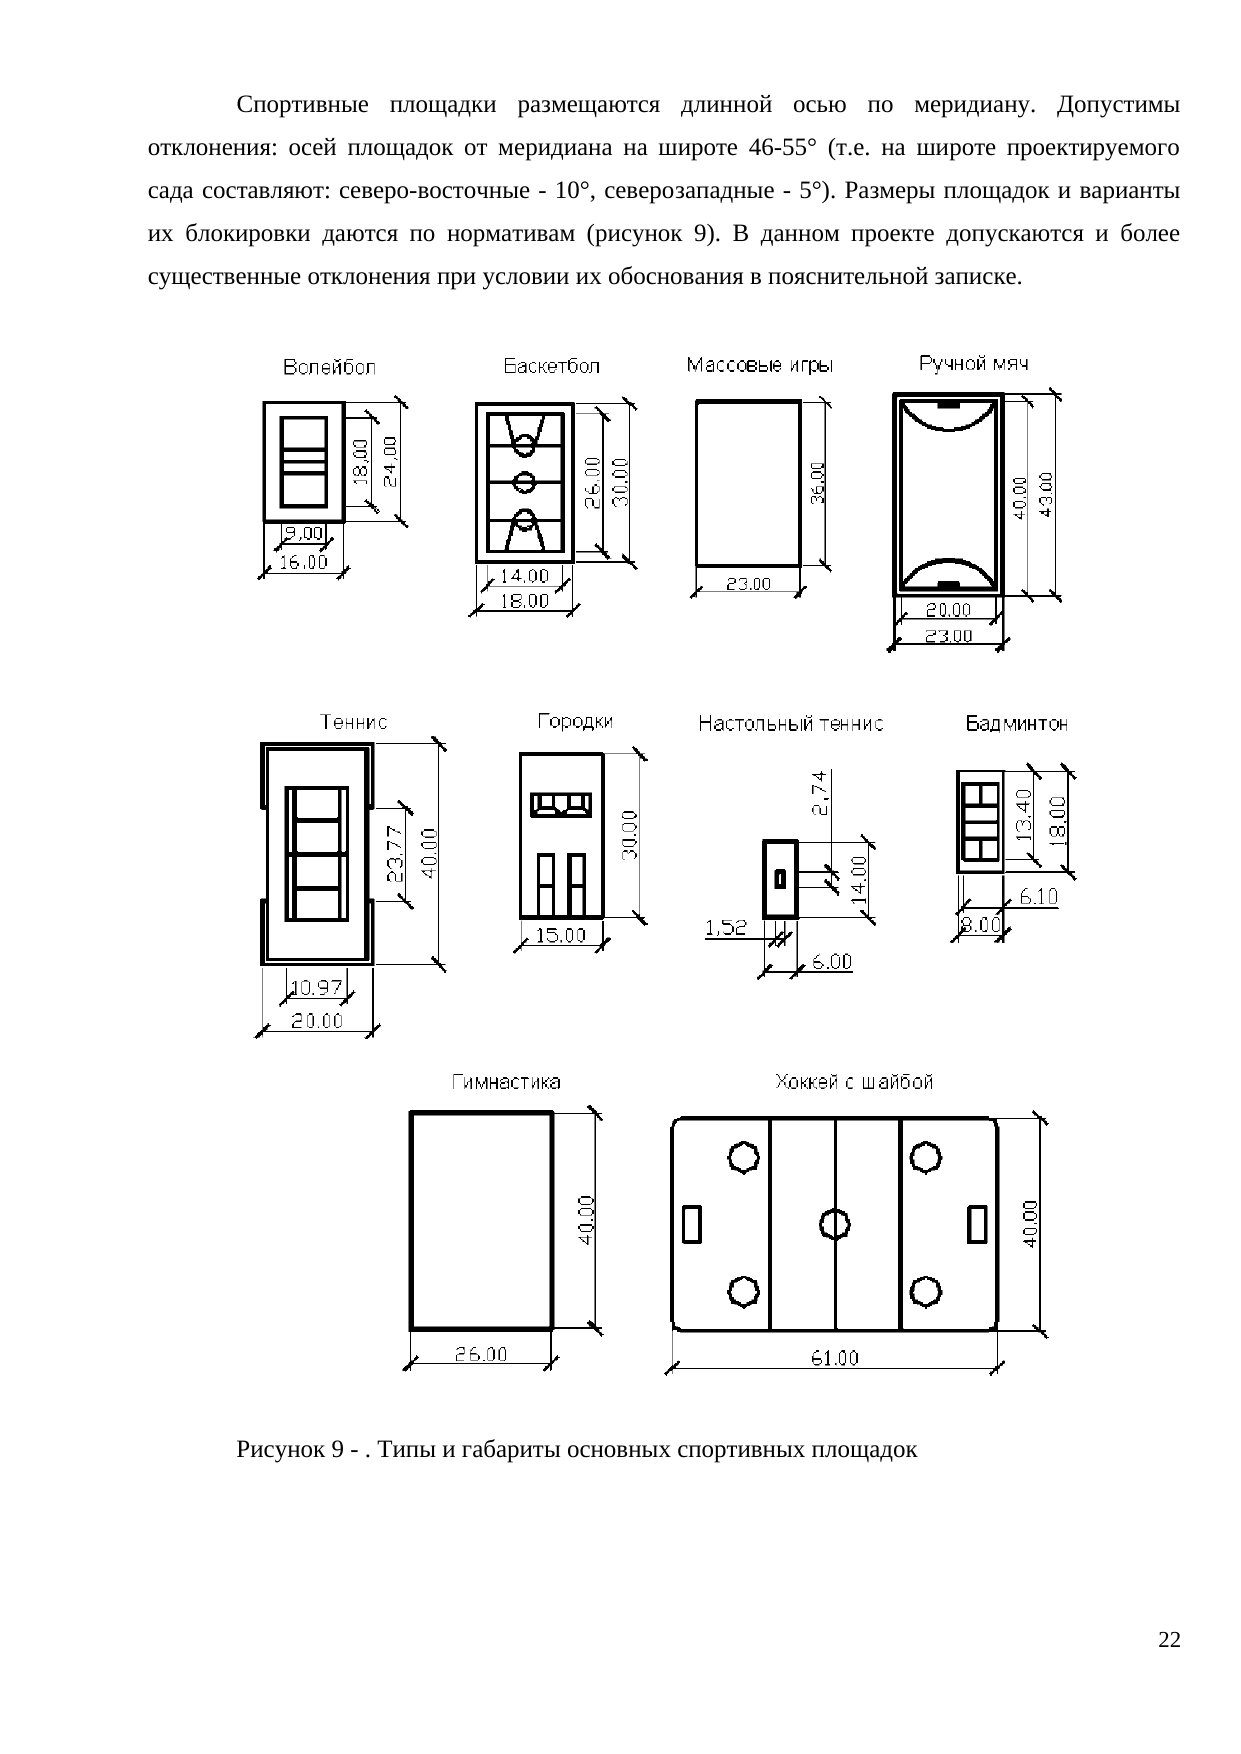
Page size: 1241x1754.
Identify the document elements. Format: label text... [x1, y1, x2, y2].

text Рисунок 9 - . Типы и габариты основных спортивных площадок [147, 1434, 1181, 1463]
picture [251, 347, 1078, 1377]
text Спортивные площадки размещаются длинной осью по меридиану. Допустимы отклонения: осей площадок от меридиана на широте 46-55° (т.е. на широте проектируемого сада составляют: северо-восточные - 10°, северозападные - 5°). Размеры площадок и варианты их блокировки даются по нормативам (рисунок 9). В данном проекте допускаются и более существенные отклонения при условии их обоснования в пояснительной записке. [148, 89, 1181, 290]
